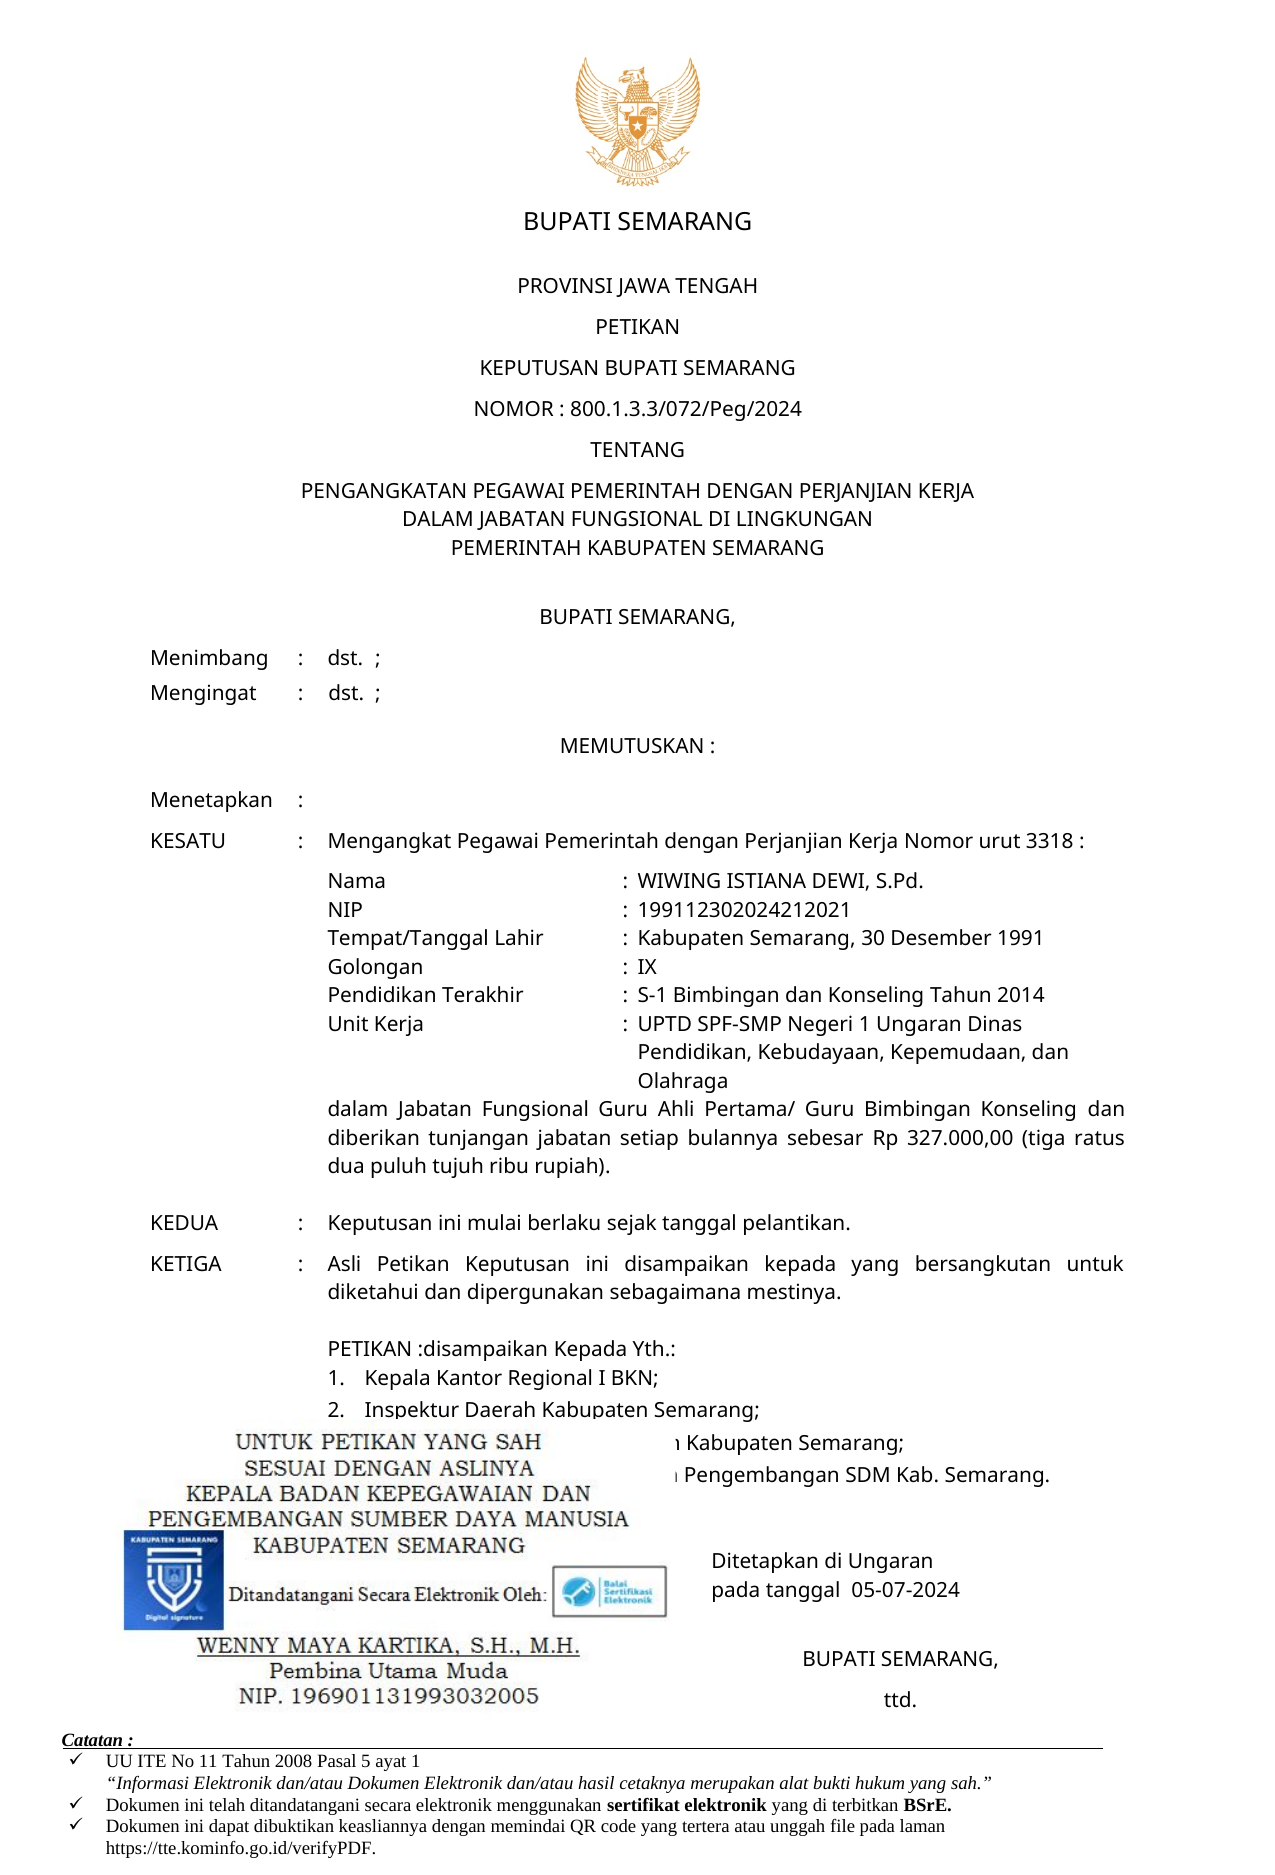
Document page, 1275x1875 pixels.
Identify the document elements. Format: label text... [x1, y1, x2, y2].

text PEMERINTAH KABUPATEN SEMARANG [150, 533, 1125, 561]
text ttd. [676, 1685, 1125, 1714]
text BUPATI , [676, 1644, 1125, 1673]
picture [567, 51, 708, 192]
list 3. Kepala Badan Keuangan Daerah Kabupaten ; [676, 1428, 1125, 1456]
text KEPUTUSAN BUPATI [150, 353, 1125, 382]
text Pendidikan Terakhir : S-1 Bimbingan dan Konseling Tahun 2014 [327, 980, 1125, 1009]
text Menimbang : dst. ; [150, 643, 1125, 672]
text Tempat/Tanggal Lahir : Kabupaten Semarang, 30 Desember 1991 [327, 923, 1125, 952]
text dalam Jabatan Fungsional Guru Ahli Pertama/ Guru Bimbingan Konseling dan diberikan tunjangan jabatan setiap bulannya sebesar Rp 327.000,00 (tiga ratus dua puluh tujuh ribu rupiah). [327, 1094, 1125, 1179]
text PETIKAN :disampaikan Kepada Yth.: [150, 1334, 1125, 1363]
text DALAM JABATAN FUNGSIONAL DI LINGKUNGAN [150, 504, 1125, 533]
text KESATU : Mengangkat Pegawai Pemerintah dengan Perjanjian Kerja Nomor urut 3318 : [150, 826, 1125, 854]
text Menetapkan : [150, 785, 1125, 813]
text Golongan : IX [327, 952, 1125, 980]
text KETIGA : Asli Petikan Keputusan ini disampaikan kepada yang bersangkutan untuk diketahui dan dipergunakan sebagaimana mestinya. [150, 1249, 1125, 1306]
text PETIKAN [150, 312, 1125, 341]
text PROVINSI JAWA TENGAH [150, 271, 1125, 300]
list 2. Inspektur Daerah Kabupaten ; [327, 1395, 1125, 1424]
text PENGANGKATAN PEGAWAI PEMERINTAH DENGAN PERJANJIAN KERJA [150, 476, 1125, 504]
text KEDUA : Keputusan ini mulai berlaku sejak tanggal pelantikan. [150, 1208, 1125, 1236]
text NIP : 199112302024212021 [327, 895, 1125, 923]
picture [114, 1419, 676, 1720]
text Mengingat : dst. ; [150, 678, 1125, 706]
text Ditetapkan di Ungaran [711, 1546, 1125, 1575]
text MEMUTUSKAN : [150, 731, 1125, 760]
text NOMOR : 800.1.3.3/072/Peg/2024 [150, 394, 1125, 423]
text TENTANG [150, 435, 1125, 463]
text BUPATI , [150, 602, 1125, 631]
text BUPATI SEMARANG [150, 203, 1125, 237]
list 1. Kepala Kantor Regional I BKN; [327, 1363, 1125, 1391]
text Nama : WIWING ISTIANA DEWI, S.Pd. [327, 867, 1125, 895]
text Unit Kerja : UPTD SPF-SMP Negeri 1 Ungaran Dinas Pendidikan, Kebudayaan, Kepemudaan, dan Olahraga [327, 1009, 1125, 1094]
list 4. Kepala Badan Kepegawaian dan Pengembangan SDM Kab. . [676, 1460, 1125, 1489]
text pada tanggal 05-07-2024 [711, 1575, 1125, 1603]
